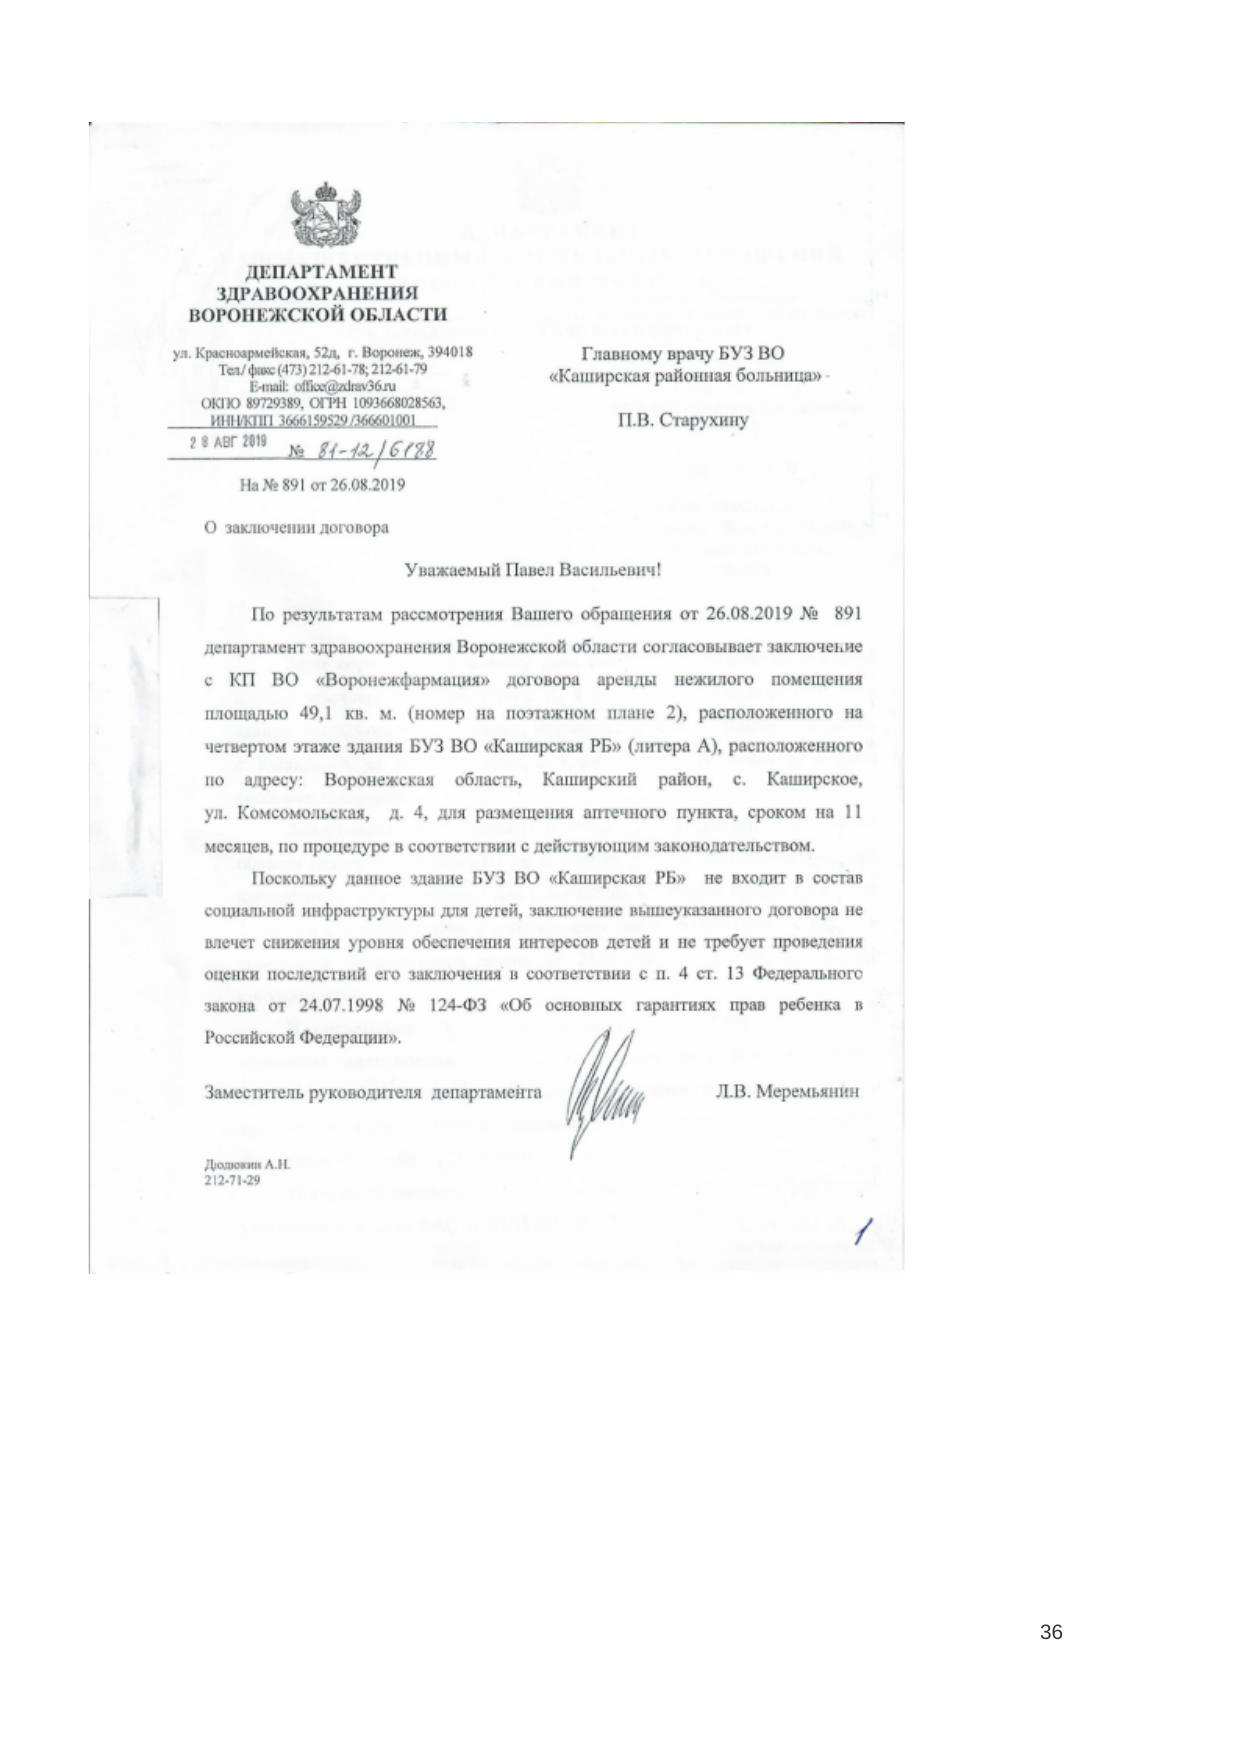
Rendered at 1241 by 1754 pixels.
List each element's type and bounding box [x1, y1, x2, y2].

picture [88, 122, 905, 1274]
